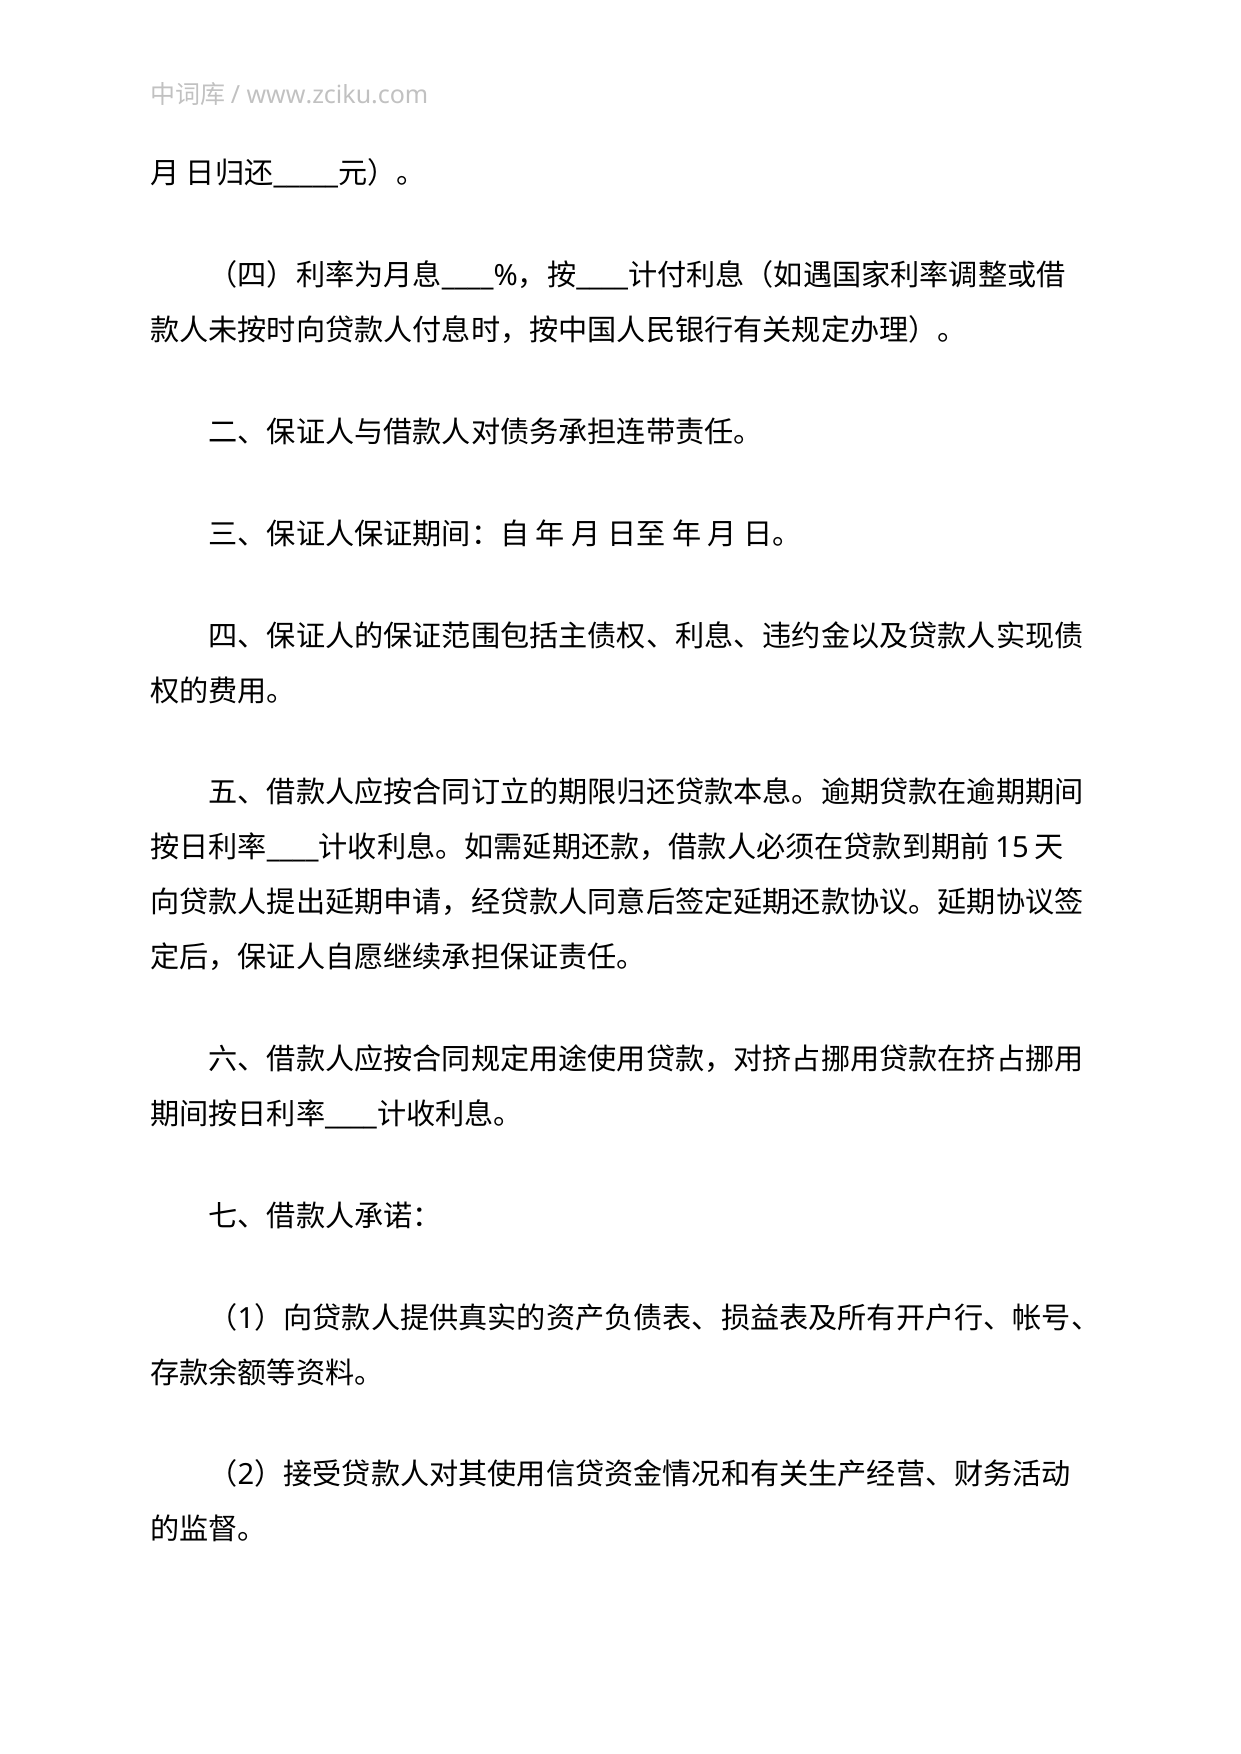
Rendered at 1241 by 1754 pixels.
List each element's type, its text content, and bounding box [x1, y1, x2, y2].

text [150, 150, 1090, 192]
text （四）利率为月息____%，按____计付利息（如遇国家利率调整或借款人未按时向贷款人付息时，按中国人民银行有关规定办理）。 [150, 252, 1090, 349]
text 六、借款人应按合同规定用途使用贷款，对挤占挪用贷款在挤占挪用期间按日利率____计收利息。 [150, 1036, 1090, 1133]
text 五、借款人应按合同订立的期限归还贷款本息。逾期贷款在逾期期间按日利率____计收利息。如需延期还款，借款人必须在贷款到期前15天向贷款人提出延期申请，经贷款人同意后签定延期还款协议。延期协议签定后，保证人自愿继续承担保证责任。 [150, 769, 1090, 976]
text （2）接受贷款人对其使用信贷资金情况和有关生产经营、财务活动的监督。 [150, 1451, 1090, 1548]
text （1）向贷款人提供真实的资产负债表、损益表及所有开户行、帐号、存款余额等资料。 [150, 1294, 1090, 1391]
text 七、借款人承诺： [150, 1192, 1090, 1235]
text 四、保证人的保证范围包括主债权、利息、违约金以及贷款人实现债权的费用。 [150, 612, 1090, 709]
text 三、保证人保证期间：自 年 月 日至 年 月 日。 [150, 511, 1090, 553]
text 二、保证人与借款人对债务承担连带责任。 [150, 409, 1090, 451]
